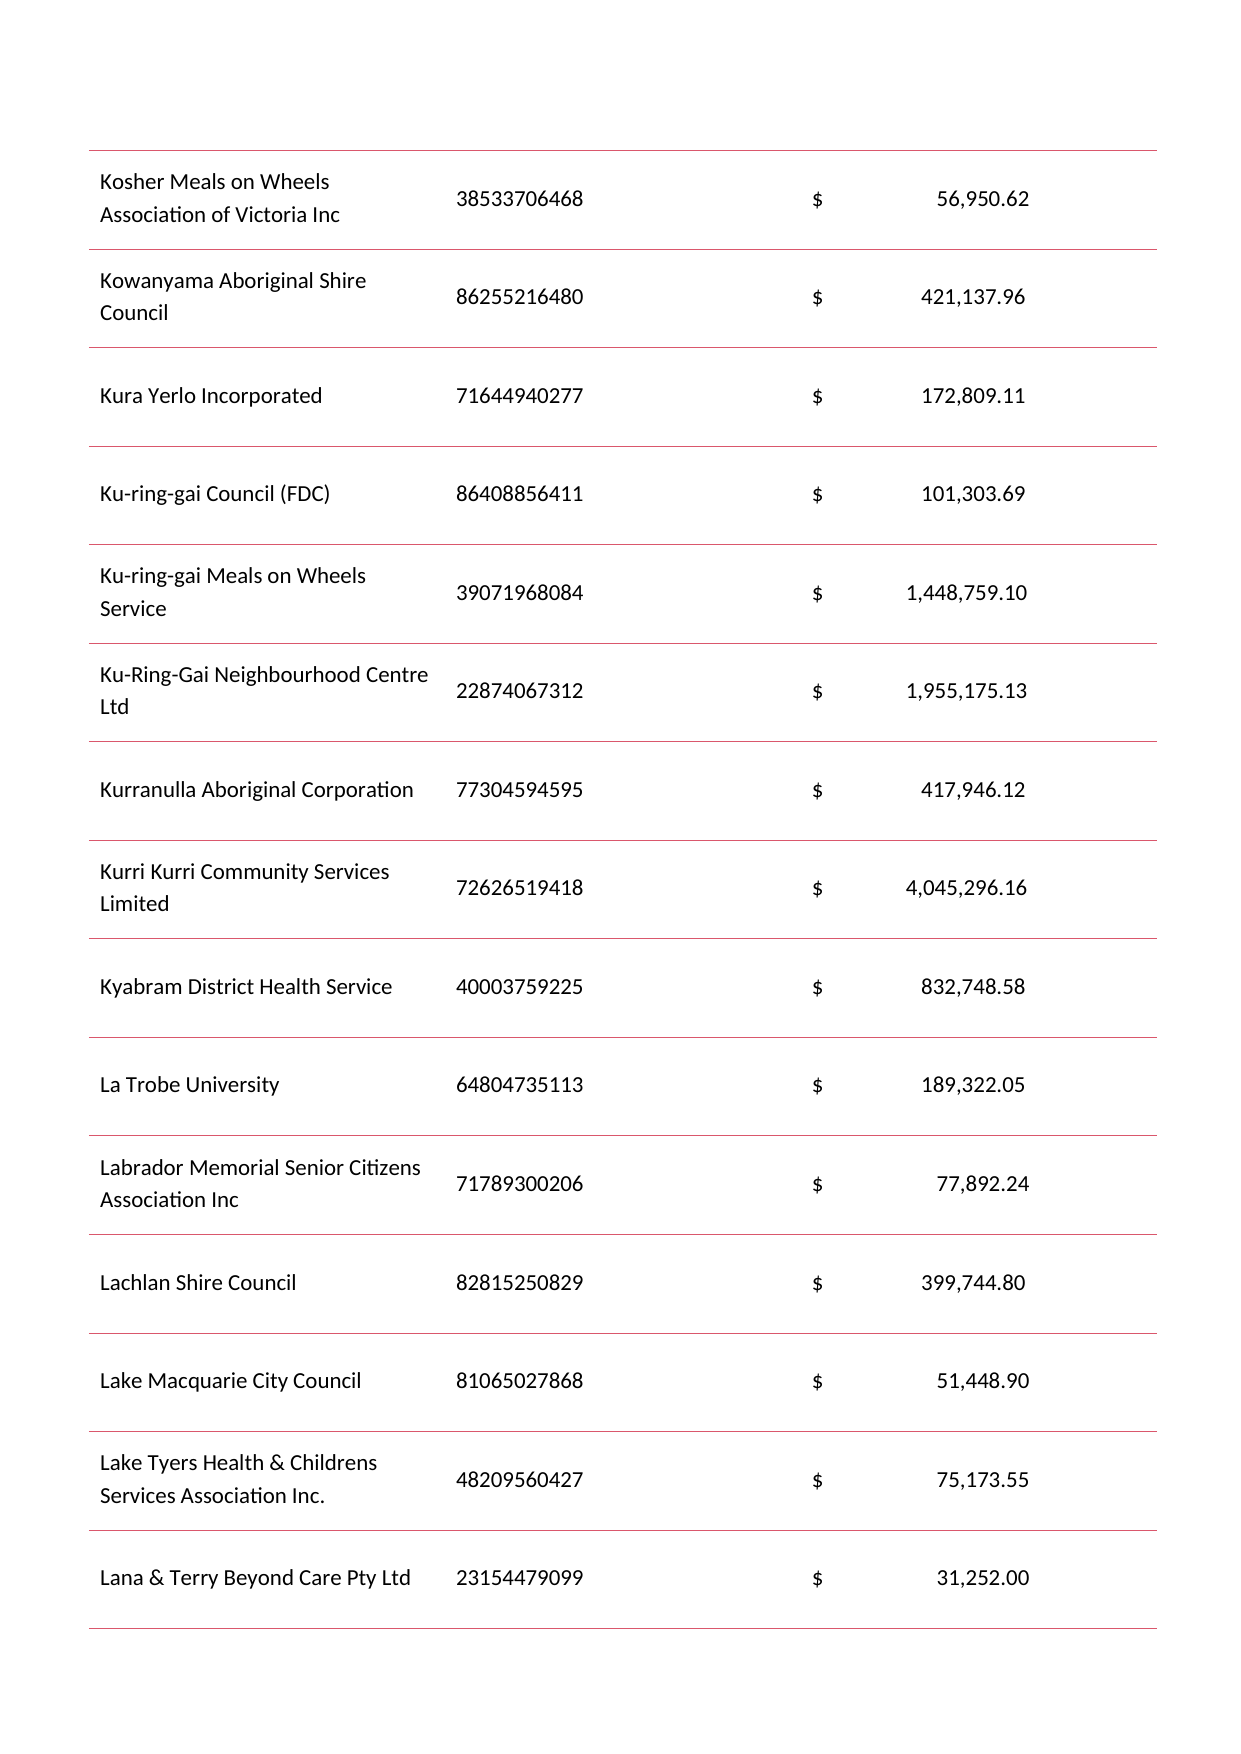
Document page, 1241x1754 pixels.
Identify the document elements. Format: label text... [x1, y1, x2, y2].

table_cell $ 4,045,296.16 [800, 841, 1157, 938]
table_cell $ 1,448,759.10 [800, 545, 1157, 643]
table_cell 72626519418 [445, 841, 800, 938]
table_cell 81065027868 [445, 1334, 800, 1431]
table_cell $ 172,809.11 [800, 348, 1157, 446]
table_cell Lachlan Shire Council [89, 1235, 444, 1332]
table_cell $ 417,946.12 [800, 742, 1157, 840]
table_cell Ku-ring-gai Council (FDC) [89, 447, 444, 544]
table_cell $ 421,137.96 [800, 250, 1157, 347]
table_cell 71644940277 [445, 348, 800, 446]
table_cell Kurranulla Aboriginal Corporation [89, 742, 444, 840]
table_cell $ 31,252.00 [800, 1531, 1157, 1628]
table_cell Ku-Ring-Gai Neighbourhood Centre Ltd [89, 644, 444, 741]
table_cell Kurri Kurri Community Services Limited [89, 841, 444, 938]
table_cell Lana & Terry Beyond Care Pty Ltd [89, 1531, 444, 1628]
table_cell 77304594595 [445, 742, 800, 840]
table_cell Lake Tyers Health & Childrens Services Association Inc. [89, 1432, 444, 1529]
table_cell 64804735113 [445, 1038, 800, 1135]
table_cell $ 51,448.90 [800, 1334, 1157, 1431]
table_cell Kowanyama Aboriginal Shire Council [89, 250, 444, 347]
table_cell $ 56,950.62 [800, 151, 1157, 248]
table_cell Lake Macquarie City Council [89, 1334, 444, 1431]
table_cell 71789300206 [445, 1136, 800, 1234]
table_cell $ 77,892.24 [800, 1136, 1157, 1234]
table_cell $ 1,955,175.13 [800, 644, 1157, 741]
table_cell Labrador Memorial Senior Citizens Association Inc [89, 1136, 444, 1234]
table_cell Kyabram District Health Service [89, 939, 444, 1037]
table_cell $ 75,173.55 [800, 1432, 1157, 1529]
table_cell $ 101,303.69 [800, 447, 1157, 544]
table_cell 82815250829 [445, 1235, 800, 1332]
table_cell 38533706468 [445, 151, 800, 248]
table_cell 23154479099 [445, 1531, 800, 1628]
table_cell Ku-ring-gai Meals on Wheels Service [89, 545, 444, 643]
table_cell Kosher Meals on Wheels Association of Victoria Inc [89, 151, 444, 248]
table_cell 39071968084 [445, 545, 800, 643]
table_cell 48209560427 [445, 1432, 800, 1529]
table_cell $ 832,748.58 [800, 939, 1157, 1037]
table_cell $ 399,744.80 [800, 1235, 1157, 1332]
table_cell 86408856411 [445, 447, 800, 544]
table_cell 40003759225 [445, 939, 800, 1037]
table_cell 86255216480 [445, 250, 800, 347]
table_cell $ 189,322.05 [800, 1038, 1157, 1135]
table_cell Kura Yerlo Incorporated [89, 348, 444, 446]
table_cell 22874067312 [445, 644, 800, 741]
table_cell La Trobe University [89, 1038, 444, 1135]
